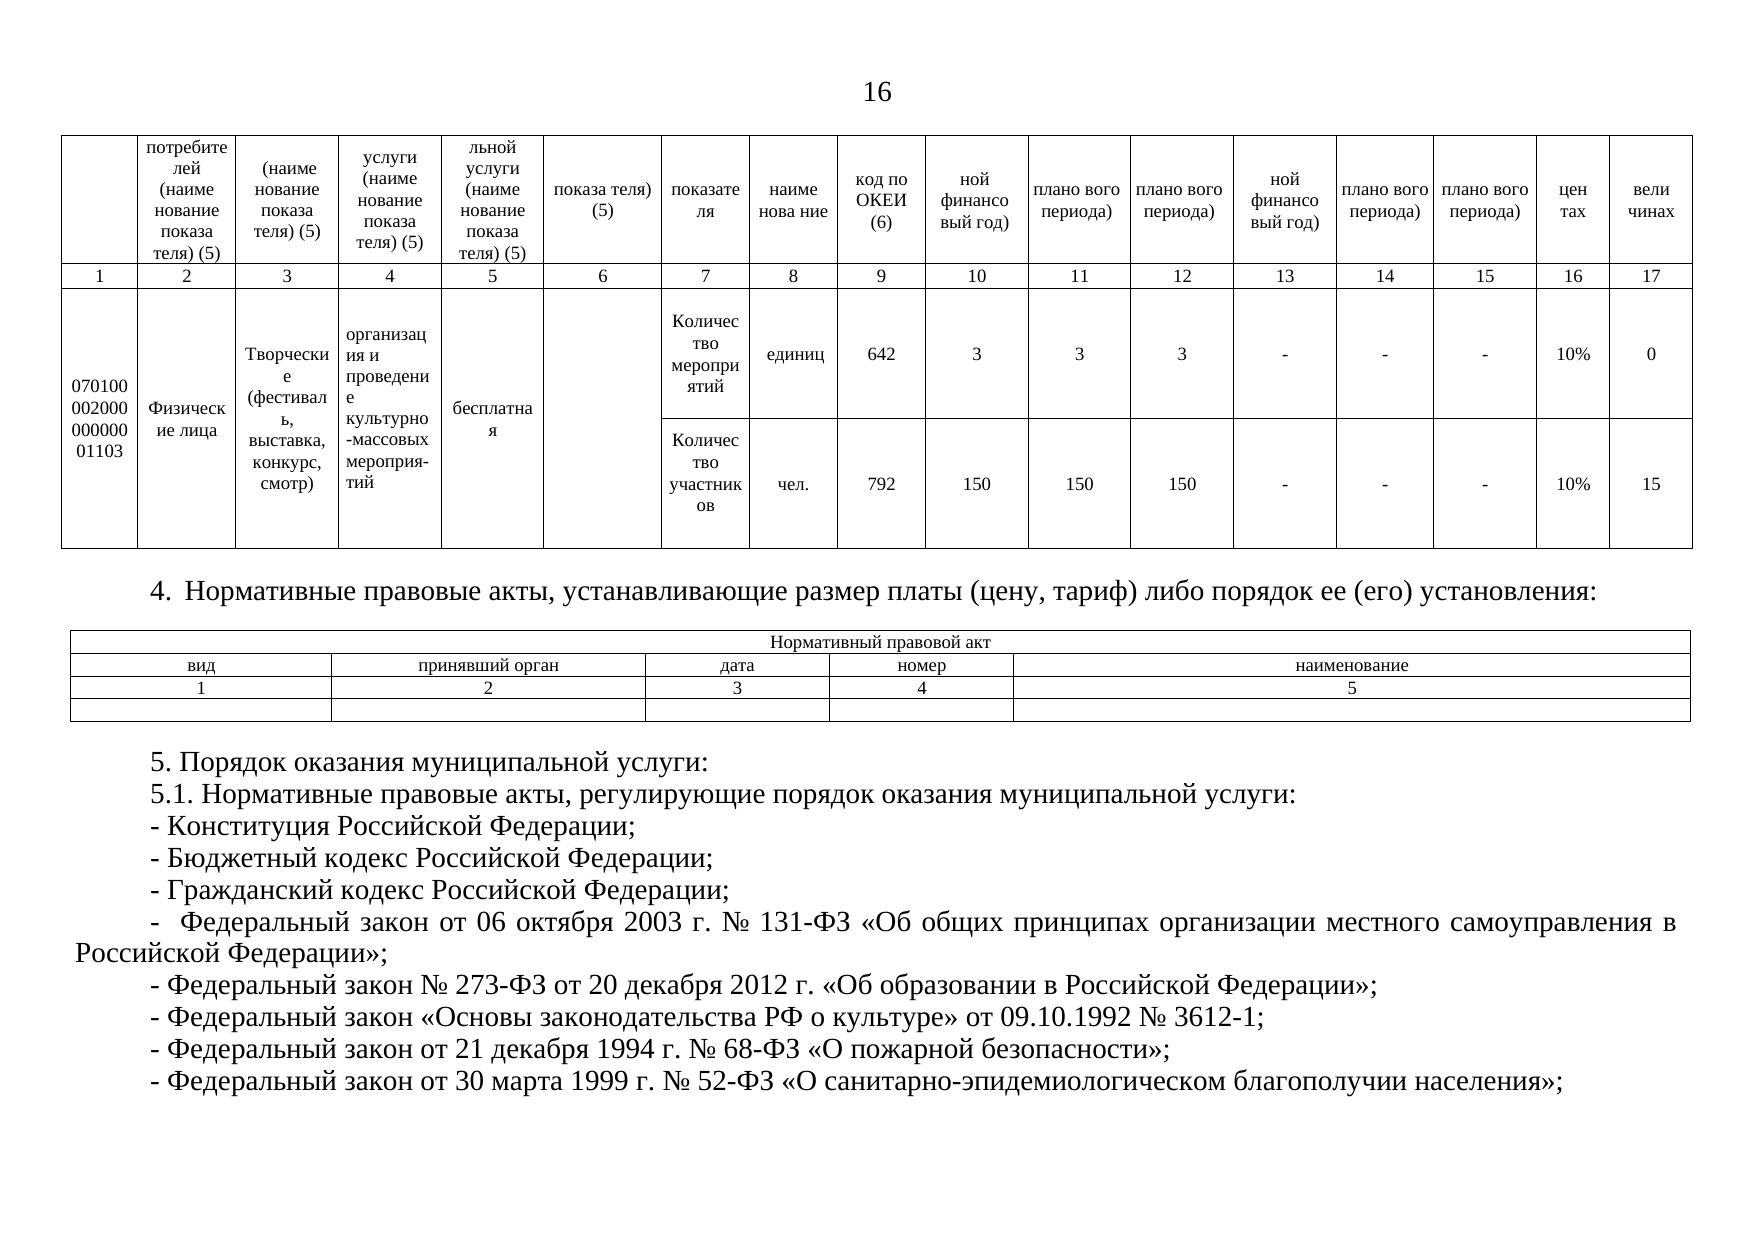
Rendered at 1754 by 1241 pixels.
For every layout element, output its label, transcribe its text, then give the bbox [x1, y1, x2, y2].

text - Бюджетный кодекс Российской Федерации; [75, 842, 1679, 874]
table_cell 642 [838, 289, 925, 418]
table_cell 150 [1131, 419, 1233, 548]
table_cell 150 [926, 419, 1028, 548]
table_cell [442, 136, 543, 263]
table_cell [1014, 699, 1690, 721]
table_cell 3 [1131, 289, 1233, 418]
table_cell 2 [332, 677, 645, 698]
table_cell 3 [926, 289, 1028, 418]
table_cell [71, 699, 331, 721]
table_cell 0 [1610, 289, 1692, 418]
table_cell 3 [236, 264, 338, 288]
table_cell номер [830, 654, 1013, 676]
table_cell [138, 136, 235, 263]
table_cell 15 [1610, 419, 1692, 548]
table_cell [1337, 136, 1433, 263]
text - Федеральный закон «Основы законодательства РФ о культуре» от 09.10.1992 № 3612-1; [75, 1001, 1679, 1033]
table_cell 11 [1029, 264, 1130, 288]
table_cell чел. [750, 419, 837, 548]
table_cell 07010000200000000001103 [62, 289, 137, 548]
table_cell 5 [442, 264, 543, 288]
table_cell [544, 136, 661, 263]
table_cell - [1234, 289, 1336, 418]
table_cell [339, 136, 441, 263]
text - Федеральный закон от 30 марта 1999 г. № 52-ФЗ «О санитарно-эпидемиологическом благополучии населения»; [75, 1064, 1679, 1096]
table_header Нормативный правовой акт [71, 631, 1690, 653]
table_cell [1029, 136, 1130, 263]
table_cell - [1337, 419, 1433, 548]
table_cell 3 [646, 677, 829, 698]
table_cell наименование [1014, 654, 1690, 676]
table_cell 12 [1131, 264, 1233, 288]
table_cell 8 [750, 264, 837, 288]
table_cell [332, 699, 645, 721]
text - Федеральный закон от 06 октября 2003 г. № 131-ФЗ «Об общих принципах организации местного самоуправления в Российской Федерации»; [75, 906, 1679, 969]
table_cell 9 [838, 264, 925, 288]
table_cell - [1434, 289, 1536, 418]
table_cell 6 [544, 264, 661, 288]
text - Конституция Российской Федерации; [75, 810, 1679, 842]
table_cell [662, 136, 749, 263]
table_cell 5 [1014, 677, 1690, 698]
table_cell Творческие (фестиваль, выставка, конкурс, смотр) [236, 289, 338, 548]
table_cell в про цен тах [1537, 136, 1609, 263]
table_cell 10 [926, 264, 1028, 288]
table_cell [1610, 136, 1692, 263]
table_cell 1 [62, 264, 137, 288]
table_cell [1234, 136, 1336, 263]
table_cell организация и проведение культурно-массовых мероприя-тий [339, 289, 441, 548]
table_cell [1131, 136, 1233, 263]
table_cell 7 [662, 264, 749, 288]
text 5.1. Нормативные правовые акты, регулирующие порядок оказания муниципальной услуги: [75, 778, 1679, 810]
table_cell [926, 136, 1028, 263]
table_cell вид [71, 654, 331, 676]
table_cell [544, 289, 661, 548]
text - Федеральный закон № 273-ФЗ от 20 декабря 2012 г. «Об образовании в Российской Федерации»; [75, 969, 1679, 1001]
table_cell - [1234, 419, 1336, 548]
table_cell 150 [1029, 419, 1130, 548]
table_cell 3 [1029, 289, 1130, 418]
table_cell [236, 136, 338, 263]
table_cell 10% [1537, 419, 1609, 548]
table_cell 17 [1610, 264, 1692, 288]
table_cell - [1337, 289, 1433, 418]
table_cell 4 [830, 677, 1013, 698]
table_cell единиц [750, 289, 837, 418]
table_cell Физические лица [138, 289, 235, 548]
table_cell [1434, 136, 1536, 263]
table_cell бесплатная [442, 289, 543, 548]
table_cell Количество мероприятий [662, 289, 749, 418]
table_cell 14 [1337, 264, 1433, 288]
table_cell 15 [1434, 264, 1536, 288]
table_cell - [1434, 419, 1536, 548]
table_cell Количество участников [662, 419, 749, 548]
table_cell [646, 699, 829, 721]
text - Гражданский кодекс Российской Федерации; [75, 874, 1679, 906]
text - Федеральный закон от 21 декабря 1994 г. № 68-ФЗ «О пожарной безопасности»; [75, 1033, 1679, 1064]
text 4. Нормативные правовые акты, устанавливающие размер платы (цену, тариф) либо порядок ее (его) установления: [75, 573, 1679, 606]
table_cell 1 [71, 677, 331, 698]
table_cell 13 [1234, 264, 1336, 288]
table_cell [830, 699, 1013, 721]
table_cell принявший орган [332, 654, 645, 676]
text 5. Порядок оказания муниципальной услуги: [75, 746, 1679, 778]
table_cell код по ОКЕИ (6) [838, 136, 925, 263]
table_cell 16 [1537, 264, 1609, 288]
table_cell наиме нова ние [750, 136, 837, 263]
table_cell дата [646, 654, 829, 676]
table_cell 2 [138, 264, 235, 288]
table_cell 792 [838, 419, 925, 548]
table_cell 4 [339, 264, 441, 288]
table_cell 10% [1537, 289, 1609, 418]
